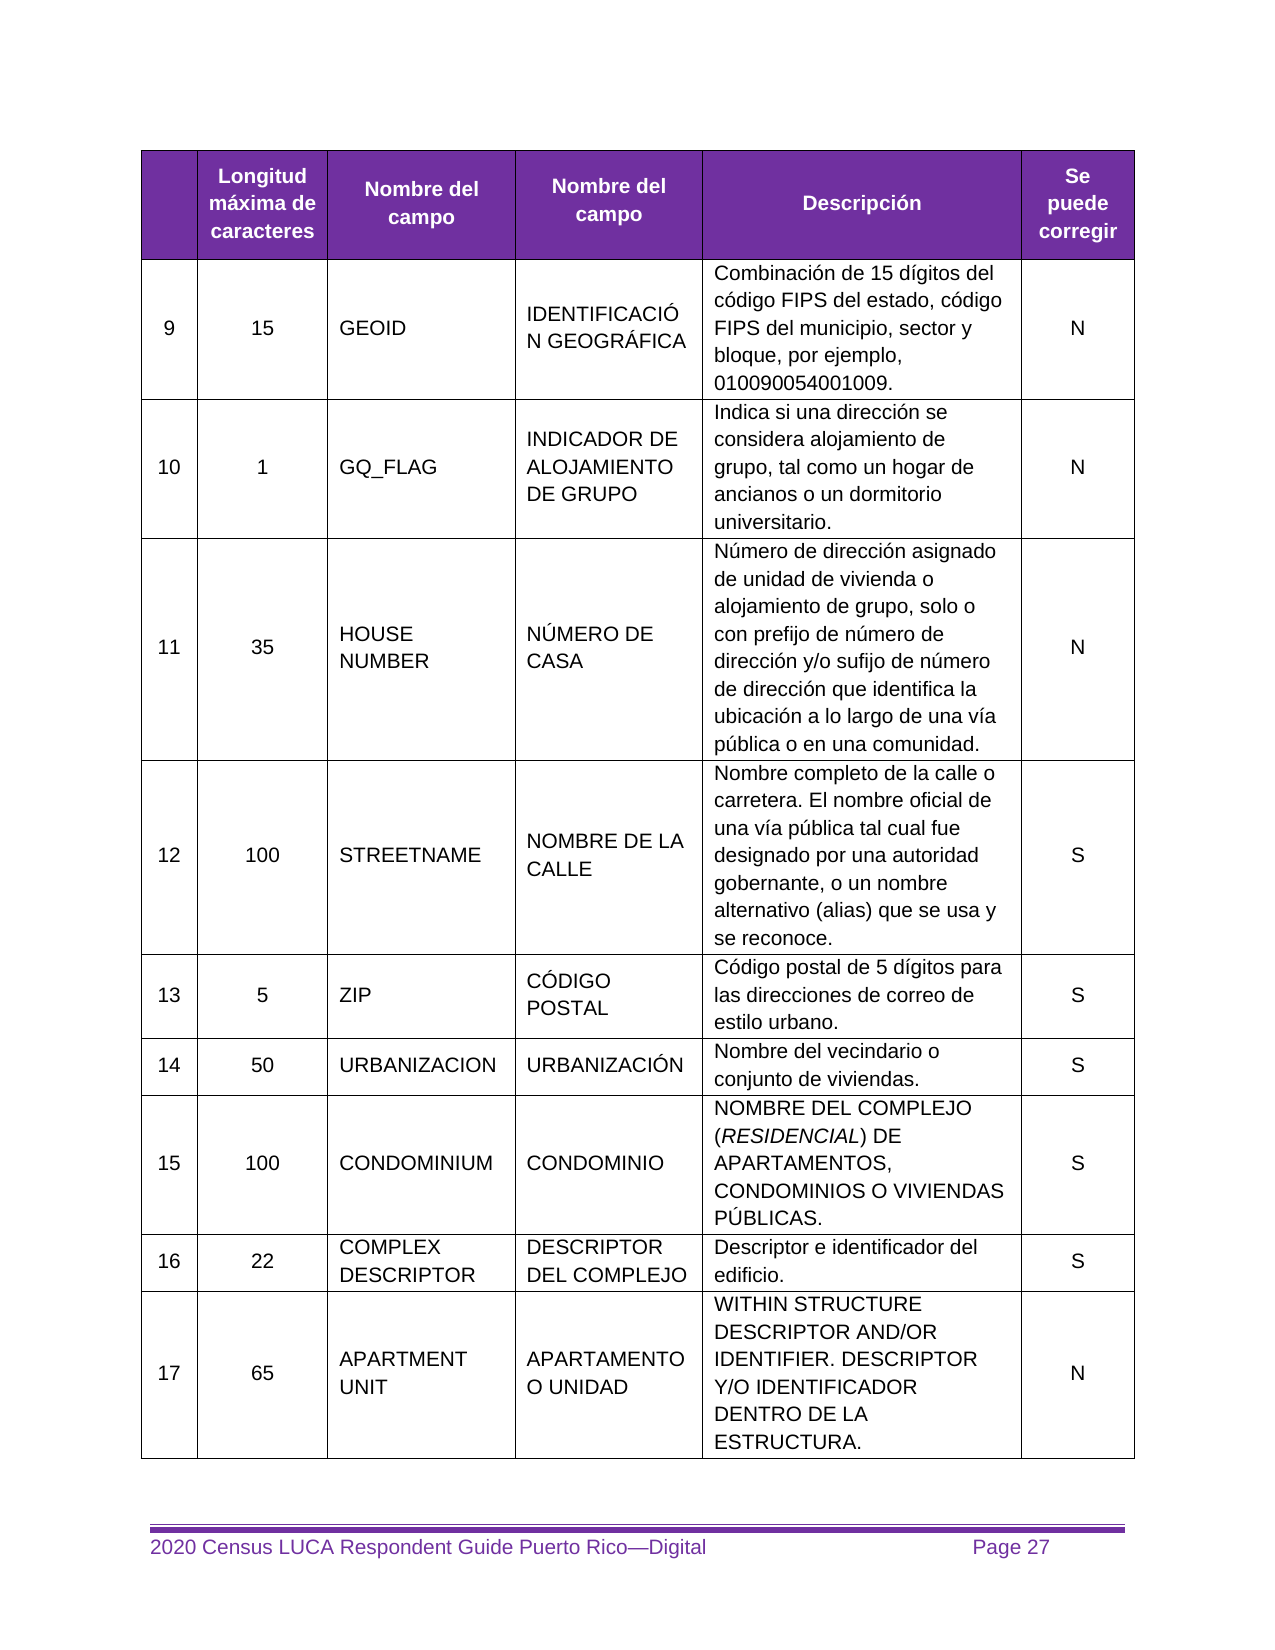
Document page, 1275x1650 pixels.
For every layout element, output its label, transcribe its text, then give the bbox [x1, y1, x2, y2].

table_cell 9 [142, 260, 197, 398]
table_cell 65 [198, 1292, 327, 1458]
table_cell NÚMERO DE CASA [516, 539, 702, 759]
table_cell HOUSE NUMBER [328, 539, 515, 759]
table_cell 22 [198, 1235, 327, 1291]
table_cell Número de dirección asignado de unidad de vivienda o alojamiento de grupo, solo o con prefijo de número de dirección y/o sufijo de número de dirección que identifica la ubicación a lo largo de una vía pública o en una comunidad. [703, 539, 1021, 759]
table_cell N [1022, 539, 1134, 759]
table_cell S [1022, 1235, 1134, 1291]
table_cell Within structure descriptor and/or identifier. Descriptor y/o identificador dentro de la estructura. [703, 1292, 1021, 1458]
table_cell N [1022, 1292, 1134, 1458]
table_cell ZIP [328, 955, 515, 1038]
table_header Longitud máxima de caracteres [198, 151, 327, 259]
table_cell 12 [142, 761, 197, 954]
table_header Nombre del campo [328, 151, 515, 259]
table_cell Código postal de 5 dígitos para las direcciones de correo de estilo urbano. [703, 955, 1021, 1038]
table_cell 100 [198, 1096, 327, 1234]
table_cell Nombre completo de la calle o carretera. El nombre oficial de una vía pública tal cual fue designado por una autoridad gobernante, o un nombre alternativo (alias) que se usa y se reconoce. [703, 761, 1021, 954]
table_cell S [1022, 955, 1134, 1038]
table_cell 17 [142, 1292, 197, 1458]
table_header Se puede corregir [1022, 151, 1134, 259]
table_cell GEOID [328, 260, 515, 398]
table_cell DESCRIPTOR DEL COMPLEJO [516, 1235, 702, 1291]
table_cell URBANIZACIÓN [516, 1039, 702, 1095]
table_cell N [1022, 260, 1134, 398]
table_cell APARTAMENTO O UNIDAD [516, 1292, 702, 1458]
table_cell Nombre del complejo (RESIDENCIAL) de apartamentos, condominios o viviendas públicas. [703, 1096, 1021, 1234]
table_cell 50 [198, 1039, 327, 1095]
table_cell Combinación de 15 dígitos del código FIPS del estado, código FIPS del municipio, sector y bloque, por ejemplo, 010090054001009. [703, 260, 1021, 398]
table_cell Nombre del vecindario o conjunto de viviendas. [703, 1039, 1021, 1095]
table_cell 11 [142, 539, 197, 759]
table_cell S [1022, 1039, 1134, 1095]
table_cell NOMBRE DE LA CALLE [516, 761, 702, 954]
table_cell 14 [142, 1039, 197, 1095]
table_header Nombre del campo [516, 151, 702, 259]
table_cell S [1022, 761, 1134, 954]
table_cell Descriptor e identificador del edificio. [703, 1235, 1021, 1291]
table_cell 35 [198, 539, 327, 759]
table_cell 5 [198, 955, 327, 1038]
table_cell CÓDIGO POSTAL [516, 955, 702, 1038]
table_cell URBANIZACION [328, 1039, 515, 1095]
table_cell 1 [198, 400, 327, 538]
table_cell N [1022, 400, 1134, 538]
table_cell 13 [142, 955, 197, 1038]
table_cell 15 [142, 1096, 197, 1234]
table_cell 100 [198, 761, 327, 954]
table_cell 16 [142, 1235, 197, 1291]
table_cell COMPLEX DESCRIPTOR [328, 1235, 515, 1291]
table_cell 15 [198, 260, 327, 398]
table_header [142, 151, 197, 259]
table_cell IDENTIFICACIÓN GEOGRÁFICA [516, 260, 702, 398]
table_cell 10 [142, 400, 197, 538]
table_cell GQ_FLAG [328, 400, 515, 538]
table_cell CONDOMINIUM [328, 1096, 515, 1234]
table_cell INDICADOR DE ALOJAMIENTO DE GRUPO [516, 400, 702, 538]
table_header Descripción [703, 151, 1021, 259]
table_cell Indica si una dirección se considera alojamiento de grupo, tal como un hogar de ancianos o un dormitorio universitario. [703, 400, 1021, 538]
table_cell APARTMENT UNIT [328, 1292, 515, 1458]
table_cell S [1022, 1096, 1134, 1234]
table_cell STREETNAME [328, 761, 515, 954]
table_cell CONDOMINIO [516, 1096, 702, 1234]
